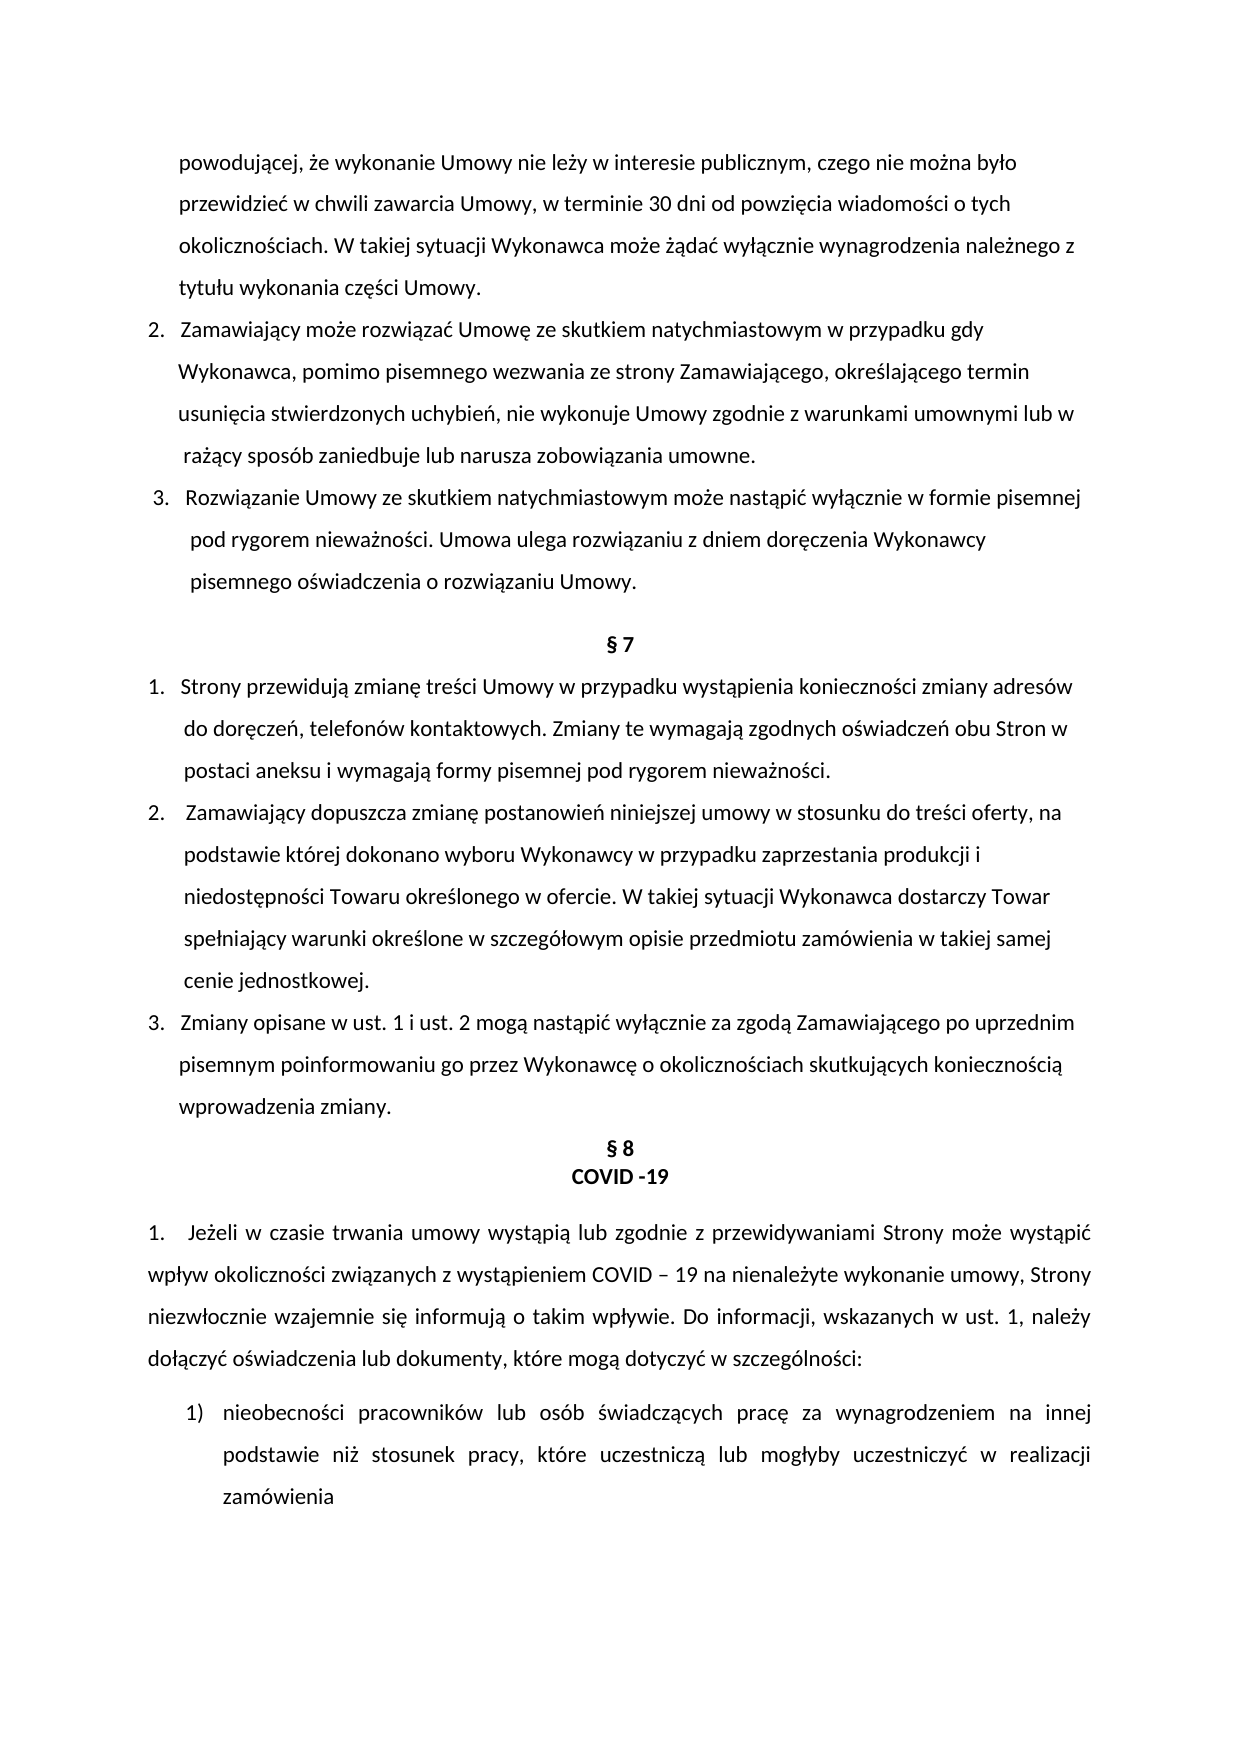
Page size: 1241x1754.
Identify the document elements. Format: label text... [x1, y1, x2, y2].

text COVID -19 [148, 1162, 1093, 1190]
text 2. Zamawiający może rozwiązać Umowę ze skutkiem natychmiastowym w przypadku gdy [148, 316, 1093, 343]
text pisemnym poinformowaniu go przez Wykonawcę o okolicznościach skutkujących koniecznością [148, 1050, 1093, 1078]
text wprowadzenia zmiany. [148, 1092, 1093, 1120]
text cenie jednostkowej. [148, 966, 1093, 994]
text Wykonawca, pomimo pisemnego wezwania ze strony Zamawiającego, określającego termin [152, 357, 1093, 386]
text podstawie której dokonano wyboru Wykonawcy w przypadku zaprzestania produkcji i [148, 840, 1093, 868]
text okolicznościach. W takiej sytuacji Wykonawca może żądać wyłącznie wynagrodzenia należnego z [148, 232, 1093, 259]
text § 7 [148, 630, 1093, 658]
text 1. Strony przewidują zmianę treści Umowy w przypadku wystąpienia konieczności zmiany adresów [148, 672, 1093, 700]
list nieobecności pracowników lub osób świadczących pracę za wynagrodzeniem na innej podstawie niż stosunek pracy, które uczestniczą lub mogłyby uczestniczyć w realizacji zamówienia [185, 1398, 1093, 1510]
text 3. Rozwiązanie Umowy ze skutkiem natychmiastowym może nastąpić wyłącznie w formie pisemnej [152, 483, 1093, 511]
text do doręczeń, telefonów kontaktowych. Zmiany te wymagają zgodnych oświadczeń obu Stron w [148, 714, 1093, 742]
list pod rygorem nieważności. Umowa ulega rozwiązaniu z dniem doręczenia Wykonawcy pisemnego oświadczenia o rozwiązaniu Umowy. [190, 525, 1093, 595]
text 1. Jeżeli w czasie trwania umowy wystąpią lub zgodnie z przewidywaniami Strony może wystąpić wpływ okoliczności związanych z wystąpieniem COVID – 19 na nienależyte wykonanie umowy, Strony niezwłocznie wzajemnie się informują o takim wpływie. Do informacji, wskazanych w ust. 1, należy dołączyć oświadczenia lub dokumenty, które mogą dotyczyć w szczególności: [148, 1218, 1093, 1372]
text rażący sposób zaniedbuje lub narusza zobowiązania umowne. [152, 441, 1093, 469]
text powodującej, że wykonanie Umowy nie leży w interesie publicznym, czego nie można było [148, 148, 1093, 176]
text § 8 [148, 1134, 1093, 1162]
text usunięcia stwierdzonych uchybień, nie wykonuje Umowy zgodnie z warunkami umownymi lub w [152, 399, 1093, 427]
text niedostępności Towaru określonego w ofercie. W takiej sytuacji Wykonawca dostarczy Towar [148, 882, 1093, 910]
text postaci aneksu i wymagają formy pisemnej pod rygorem nieważności. [148, 756, 1093, 784]
text 2. Zamawiający dopuszcza zmianę postanowień niniejszej umowy w stosunku do treści oferty, na [148, 798, 1093, 826]
text tytułu wykonania części Umowy. [148, 273, 1093, 302]
text 3. Zmiany opisane w ust. 1 i ust. 2 mogą nastąpić wyłącznie za zgodą Zamawiającego po uprzednim [148, 1008, 1093, 1036]
text przewidzieć w chwili zawarcia Umowy, w terminie 30 dni od powzięcia wiadomości o tych [148, 189, 1093, 218]
text spełniający warunki określone w szczegółowym opisie przedmiotu zamówienia w takiej samej [148, 924, 1093, 952]
